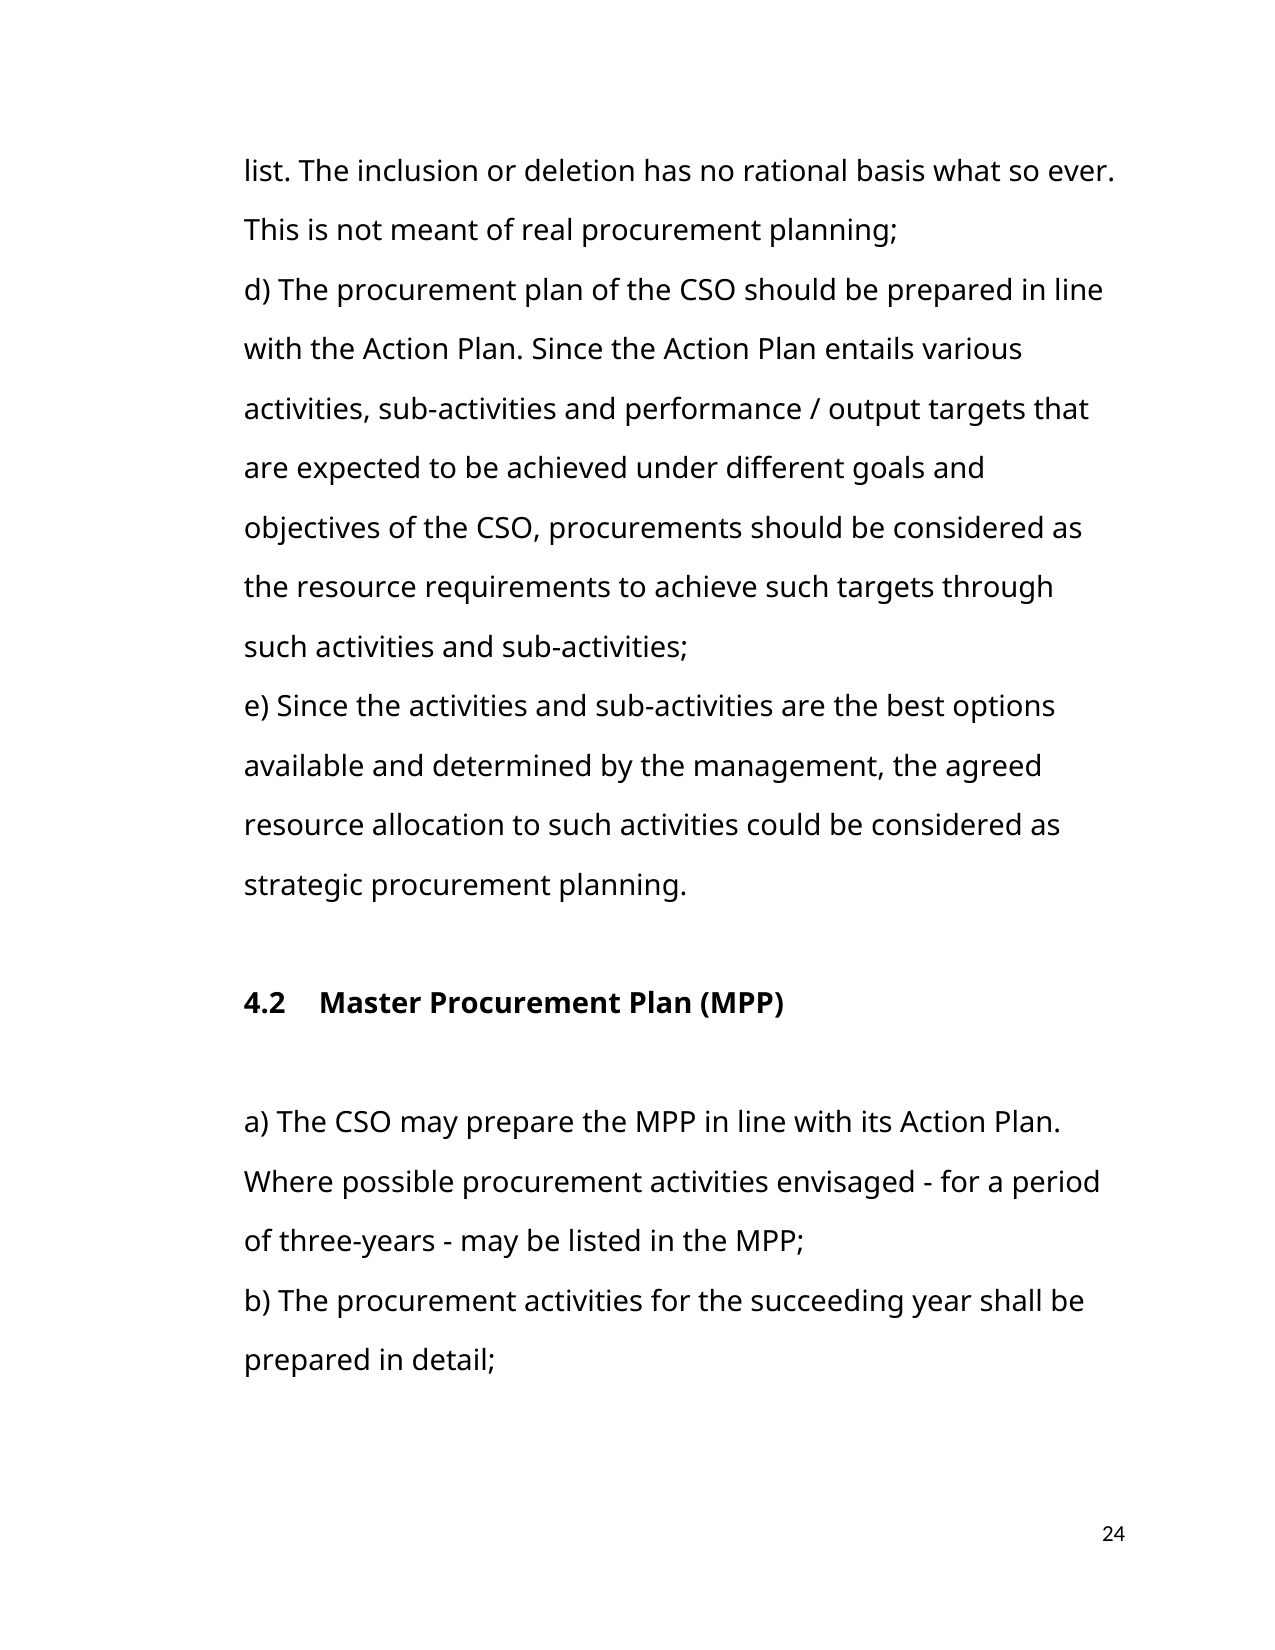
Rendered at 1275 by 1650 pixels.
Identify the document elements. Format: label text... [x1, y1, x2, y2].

text b) The procurement activities for the succeeding year shall be prepared in detail; [244, 1280, 1125, 1379]
text d) The procurement plan of the CSO should be prepared in line with the Action Plan. Since the Action Plan entails various activities, sub-activities and performance / output targets that are expected to be achieved under different goals and objectives of the CSO, procurements should be considered as the resource requirements to achieve such targets through such activities and sub-activities; [244, 269, 1125, 666]
text 4.2 Master Procurement Plan (MPP) [244, 983, 1125, 1022]
text e) Since the activities and sub-activities are the best options available and determined by the management, the agreed resource allocation to such activities could be considered as strategic procurement planning. [244, 685, 1125, 903]
text a) The CSO may prepare the MPP in line with its Action Plan. Where possible procurement activities envisaged - for a period of three-years - may be listed in the MPP; [244, 1102, 1125, 1260]
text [244, 150, 1125, 249]
